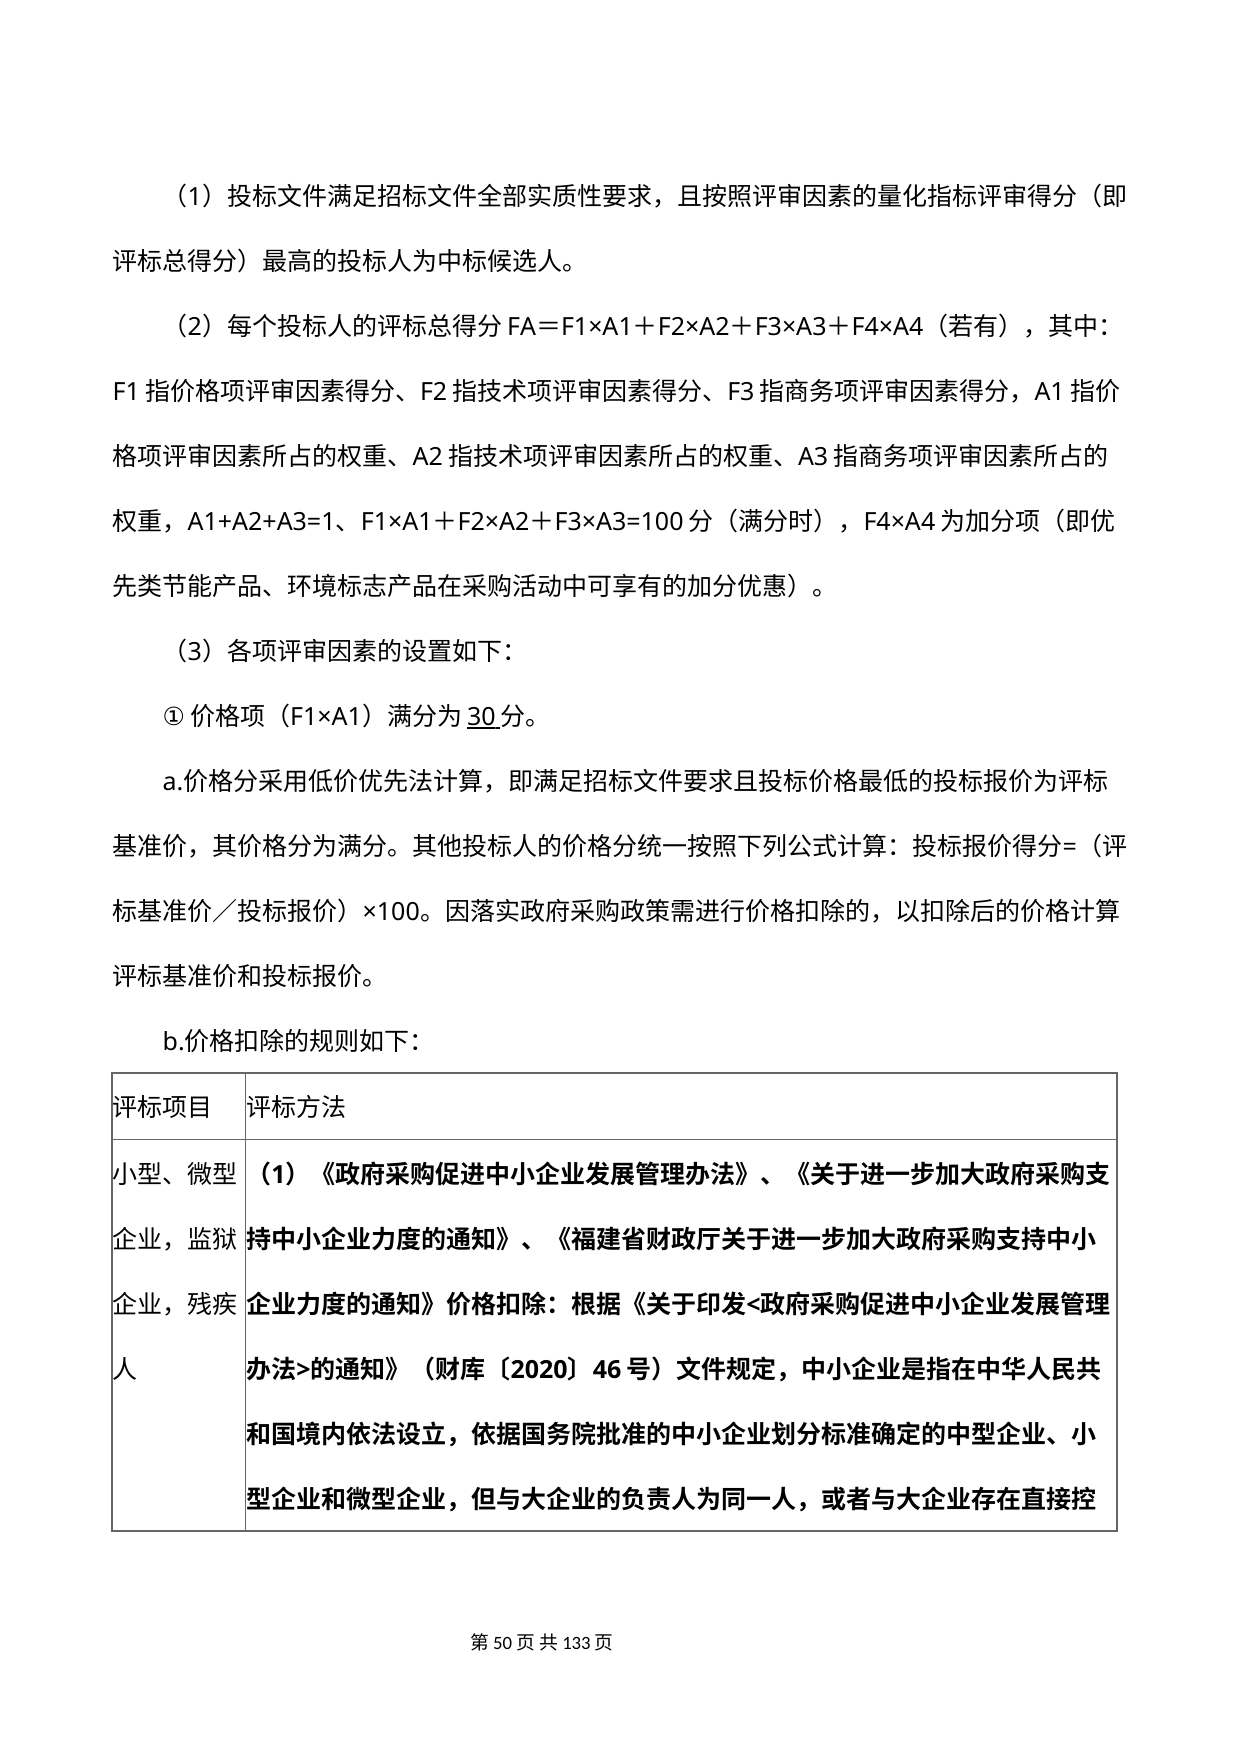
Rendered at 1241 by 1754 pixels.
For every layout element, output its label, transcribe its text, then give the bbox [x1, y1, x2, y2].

table_header 评标项目 [113, 1074, 245, 1138]
text ①价格项（F1×A1）满分为30分。 [112, 682, 1128, 747]
text b.价格扣除的规则如下： [112, 1007, 1128, 1072]
text （1）投标文件满足招标文件全部实质性要求，且按照评审因素的量化指标评审得分（即评标总得分）最高的投标人为中标候选人。 [112, 162, 1128, 292]
text （2）每个投标人的评标总得分FA＝F1×A1＋F2×A2＋F3×A3＋F4×A4（若有），其中：F1指价格项评审因素得分、F2指技术项评审因素得分、F3指商务项评审因素得分，A1指价格项评审因素所占的权重、A2指技术项评审因素所占的权重、A3指商务项评审因素所占的权重，A1+A2+A3=1、F1×A1＋F2×A2＋F3×A3=100分（满分时），F4×A4为加分项（即优先类节能产品、环境标志产品在采购活动中可享有的加分优惠）。 [112, 292, 1128, 617]
text a.价格分采用低价优先法计算，即满足招标文件要求且投标价格最低的投标报价为评标基准价，其价格分为满分。其他投标人的价格分统一按照下列公式计算：投标报价得分=（评标基准价／投标报价）×100。因落实政府采购政策需进行价格扣除的，以扣除后的价格计算评标基准价和投标报价。 [112, 747, 1128, 1007]
table_header 评标方法 [246, 1074, 1116, 1138]
table_cell 小型、微型企业，监狱企业，残疾人 [113, 1140, 245, 1530]
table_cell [246, 1140, 1116, 1530]
text （3）各项评审因素的设置如下： [112, 617, 1128, 682]
